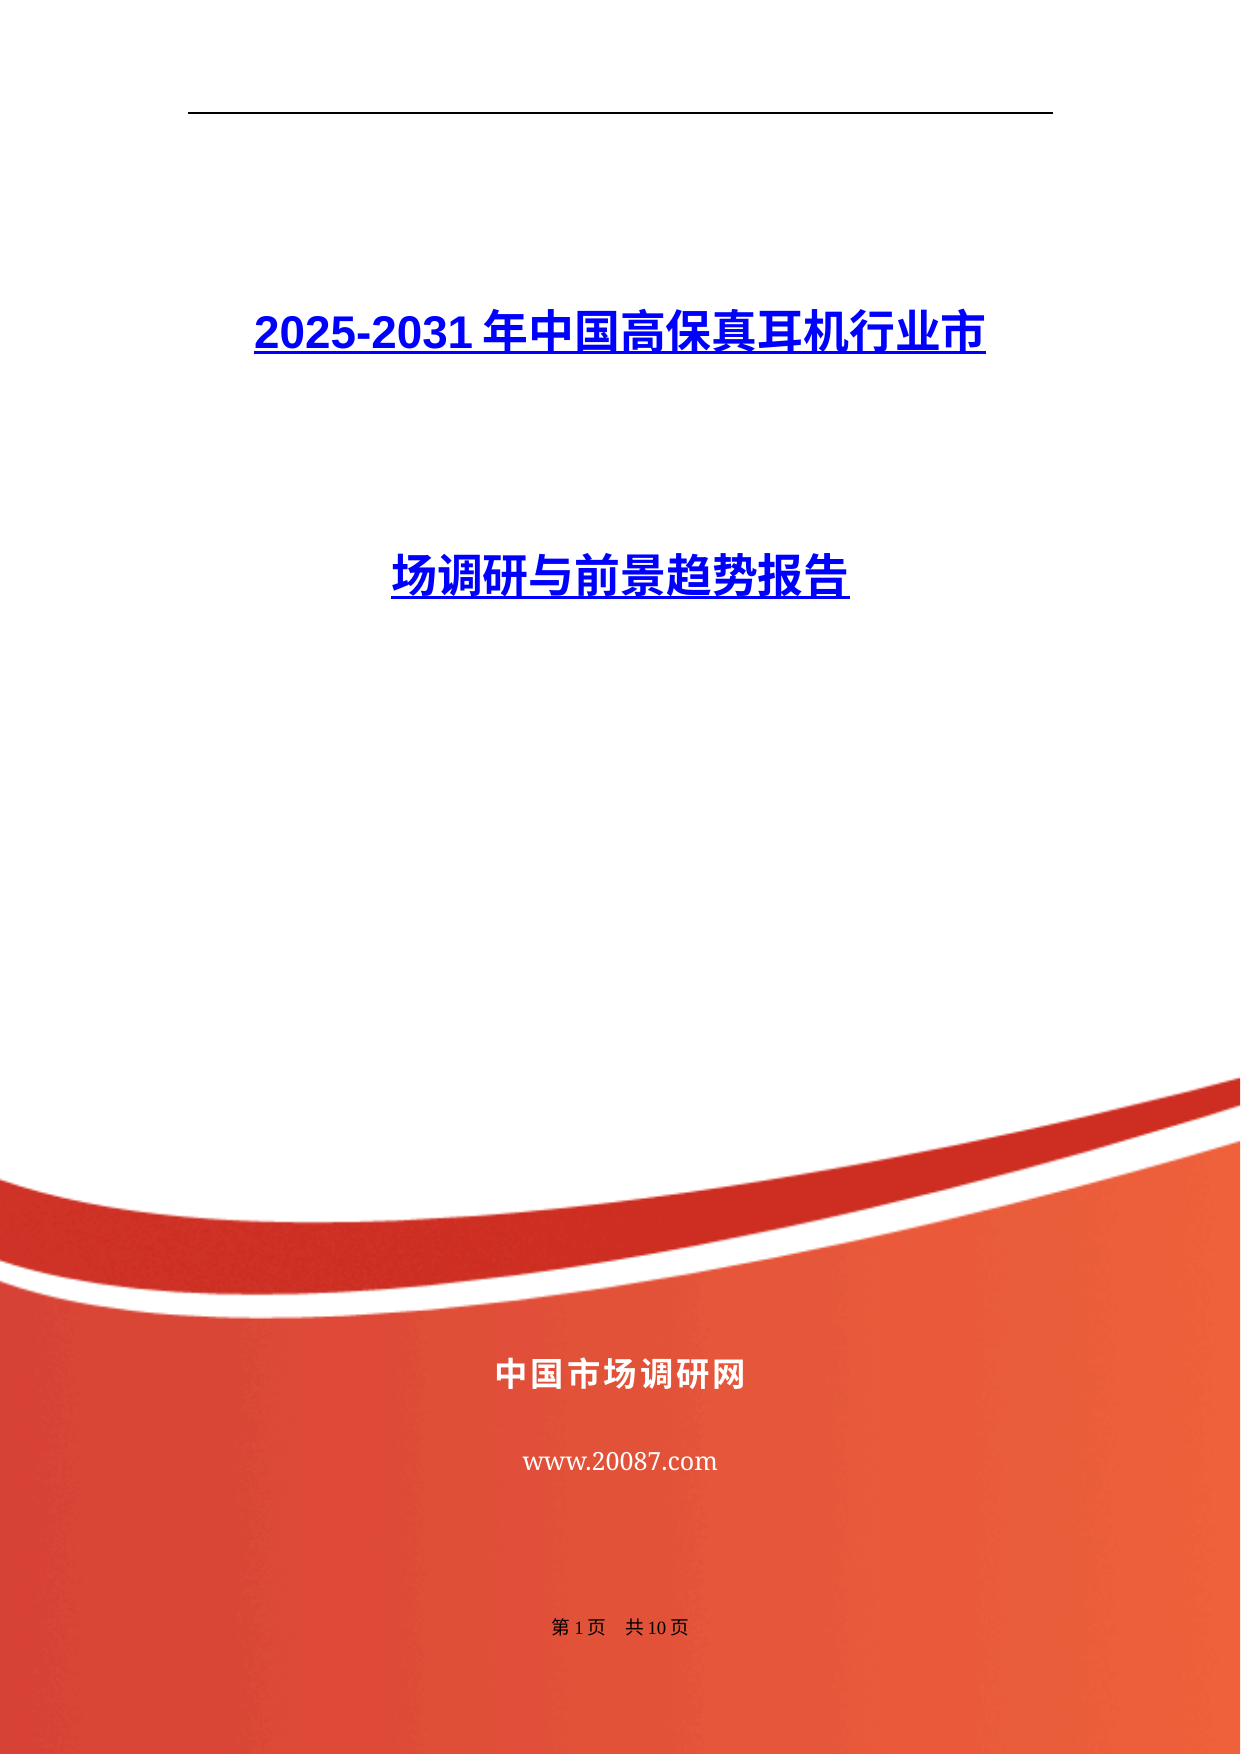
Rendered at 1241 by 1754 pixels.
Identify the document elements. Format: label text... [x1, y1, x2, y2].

picture [0, 1006, 1241, 1754]
subtitle 中国市场调研网 [187, 1339, 1053, 1404]
table_header 2025-2031年中国高保真耳机行业市场调研与前景趋势报告 [188, 207, 1053, 773]
text www.20087.com [187, 1428, 1053, 1493]
